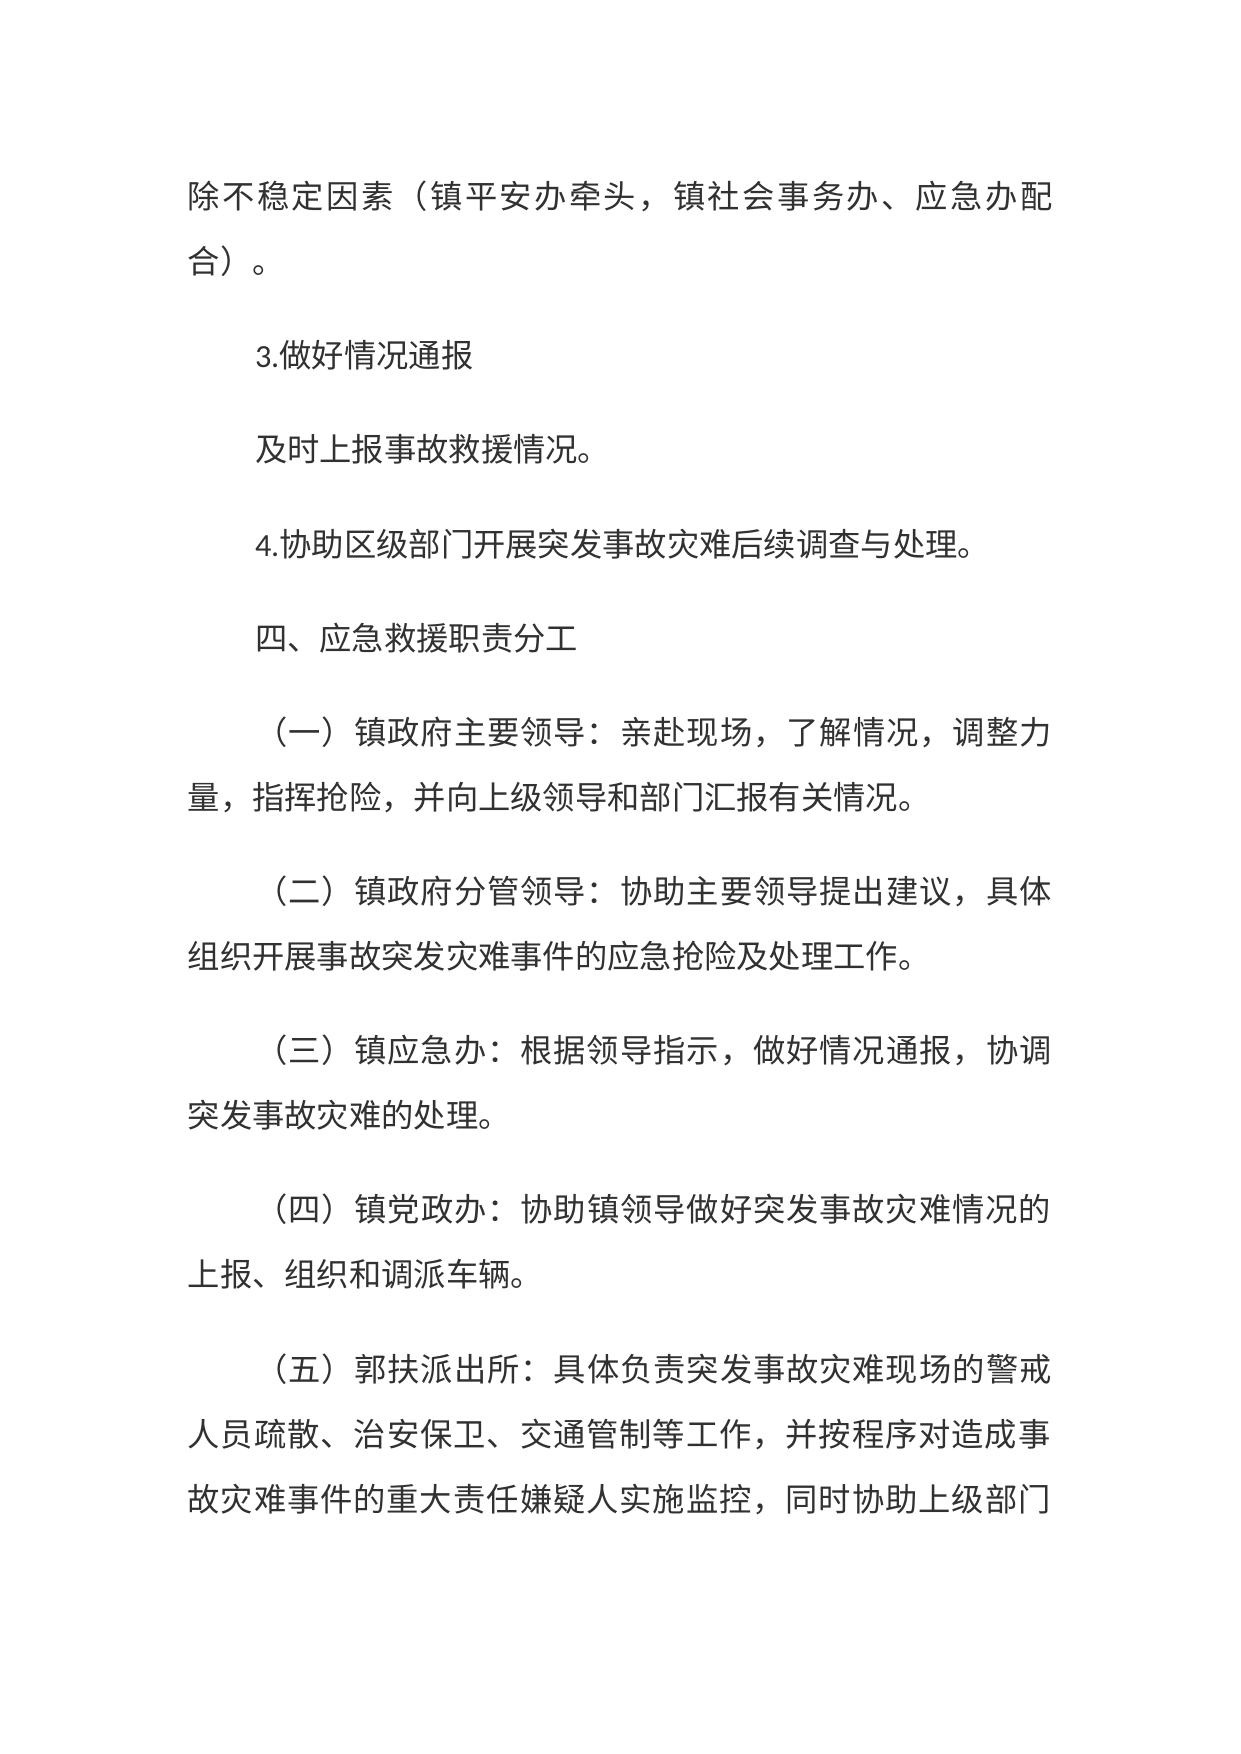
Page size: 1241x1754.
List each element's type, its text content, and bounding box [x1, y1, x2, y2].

text （一）镇政府主要领导：亲赴现场，了解情况，调整力量，指挥抢险，并向上级领导和部门汇报有关情况。 [187, 698, 1053, 828]
text 4.协助区级部门开展突发事故灾难后续调查与处理。 [187, 509, 1053, 574]
text （三）镇应急办：根据领导指示，做好情况通报，协调突发事故灾难的处理。 [187, 1016, 1053, 1146]
text 3.做好情况通报 [187, 321, 1053, 386]
text （四）镇党政办：协助镇领导做好突发事故灾难情况的上报、组织和调派车辆。 [187, 1175, 1053, 1305]
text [187, 162, 1053, 292]
text （二）镇政府分管领导：协助主要领导提出建议，具体组织开展事故突发灾难事件的应急抢险及处理工作。 [187, 857, 1053, 987]
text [187, 1334, 1053, 1529]
text 四、应急救援职责分工 [187, 604, 1053, 669]
text 及时上报事故救援情况。 [187, 415, 1053, 480]
